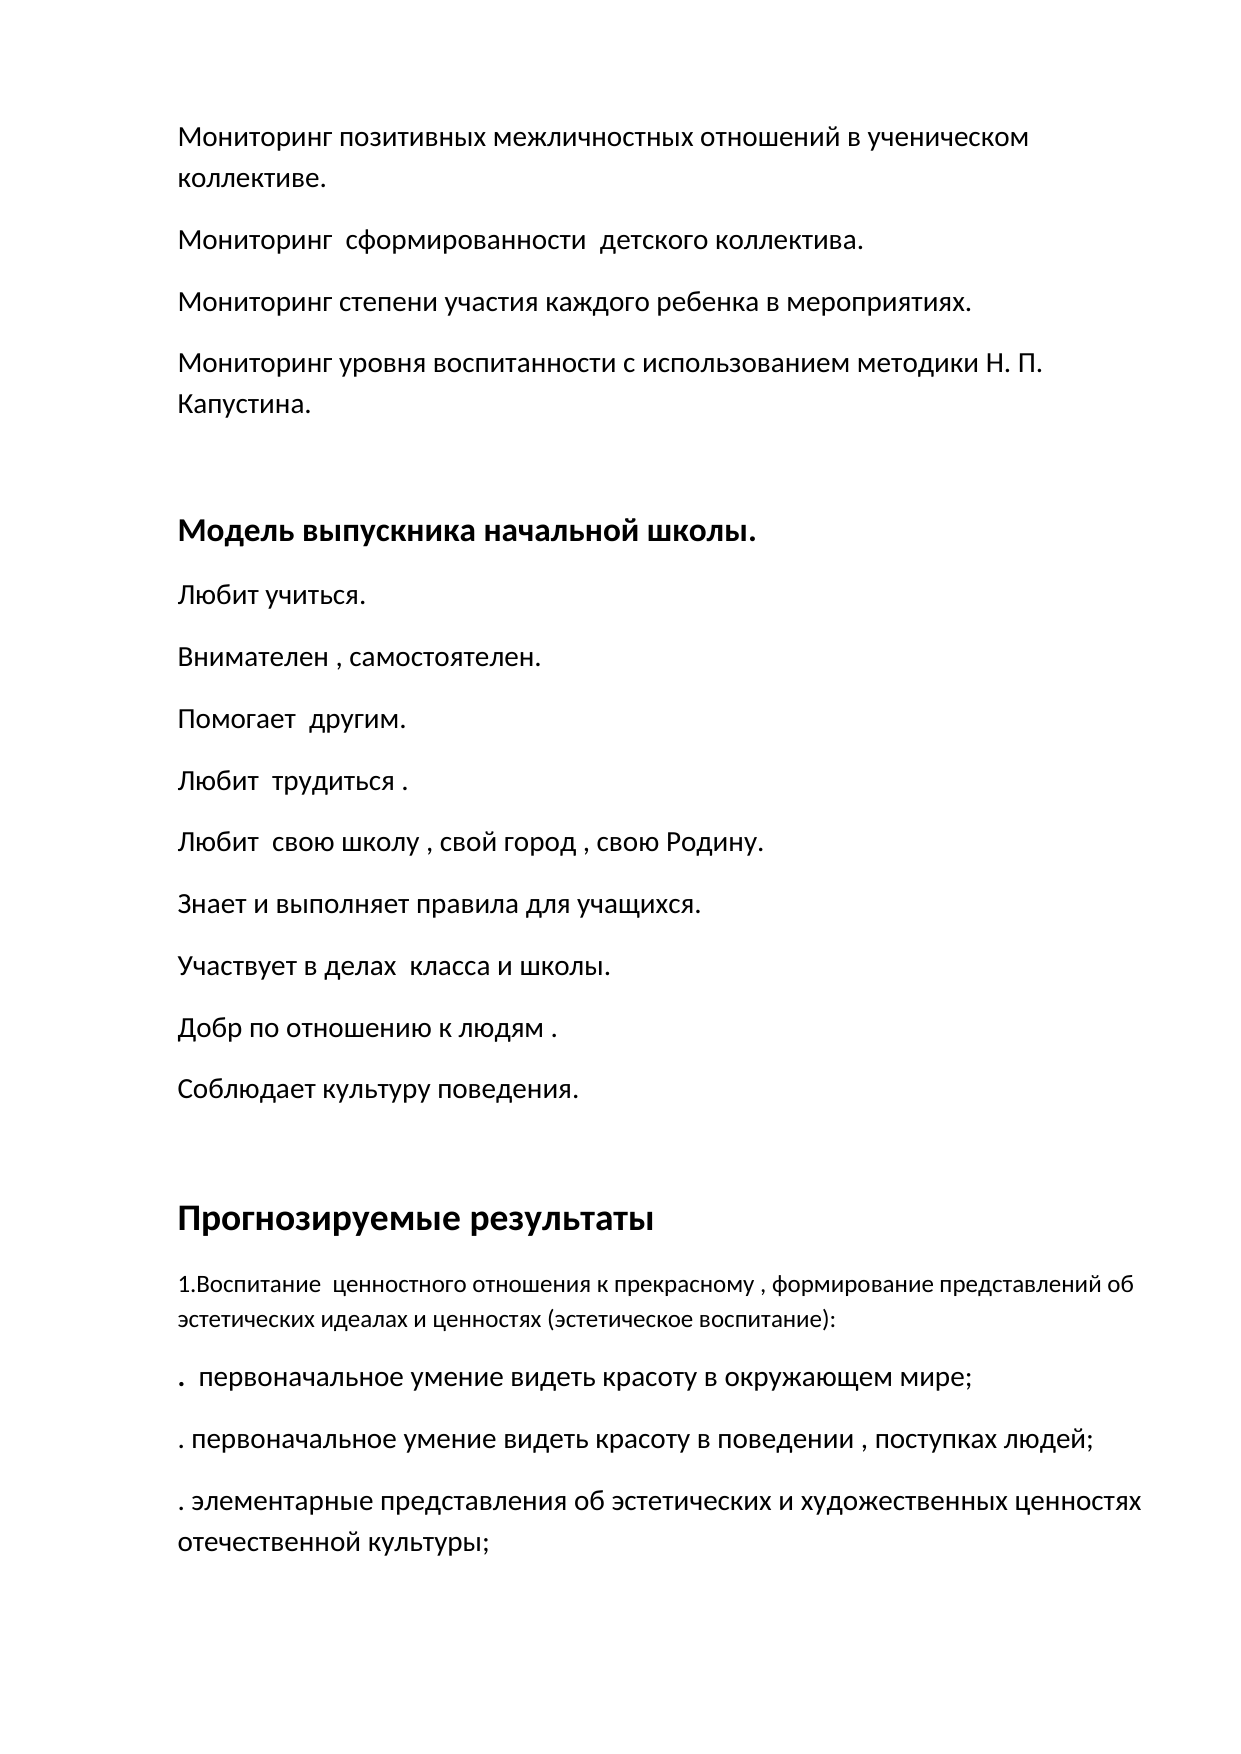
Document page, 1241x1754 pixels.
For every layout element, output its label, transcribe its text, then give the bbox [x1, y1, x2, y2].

text Любит учиться. [177, 576, 1152, 612]
text 1.Воспитание ценностного отношения к прекрасному , формирование представлений об эстетических идеалах и ценностях (эстетическое воспитание): [177, 1268, 1152, 1333]
text Модель выпускника начальной школы. [177, 509, 1152, 549]
text Внимателен , самостоятелен. [177, 638, 1152, 674]
text Добр по отношению к людям . [177, 1009, 1152, 1044]
text Любит трудиться . [177, 762, 1152, 797]
text Прогнозируемые результаты [177, 1194, 1152, 1240]
text Мониторинг уровня воспитанности с использованием методики Н. П. Капустина. [177, 344, 1152, 421]
text . первоначальное умение видеть красоту в поведении , поступках людей; [177, 1420, 1152, 1456]
text . элементарные представления об эстетических и художественных ценностях отечественной культуры; [177, 1482, 1152, 1559]
text Мониторинг сформированности детского коллектива. [177, 221, 1152, 256]
text Участвует в делах класса и школы. [177, 947, 1152, 983]
text Знает и выполняет правила для учащихся. [177, 885, 1152, 921]
text Мониторинг позитивных межличностных отношений в ученическом коллективе. [177, 118, 1152, 195]
text Помогает другим. [177, 700, 1152, 736]
text Соблюдает культуру поведения. [177, 1071, 1152, 1106]
text Мониторинг степени участия каждого ребенка в мероприятиях. [177, 283, 1152, 318]
text Любит свою школу , свой город , свою Родину. [177, 823, 1152, 859]
text . первоначальное умение видеть красоту в окружающем мире; [177, 1358, 1152, 1394]
